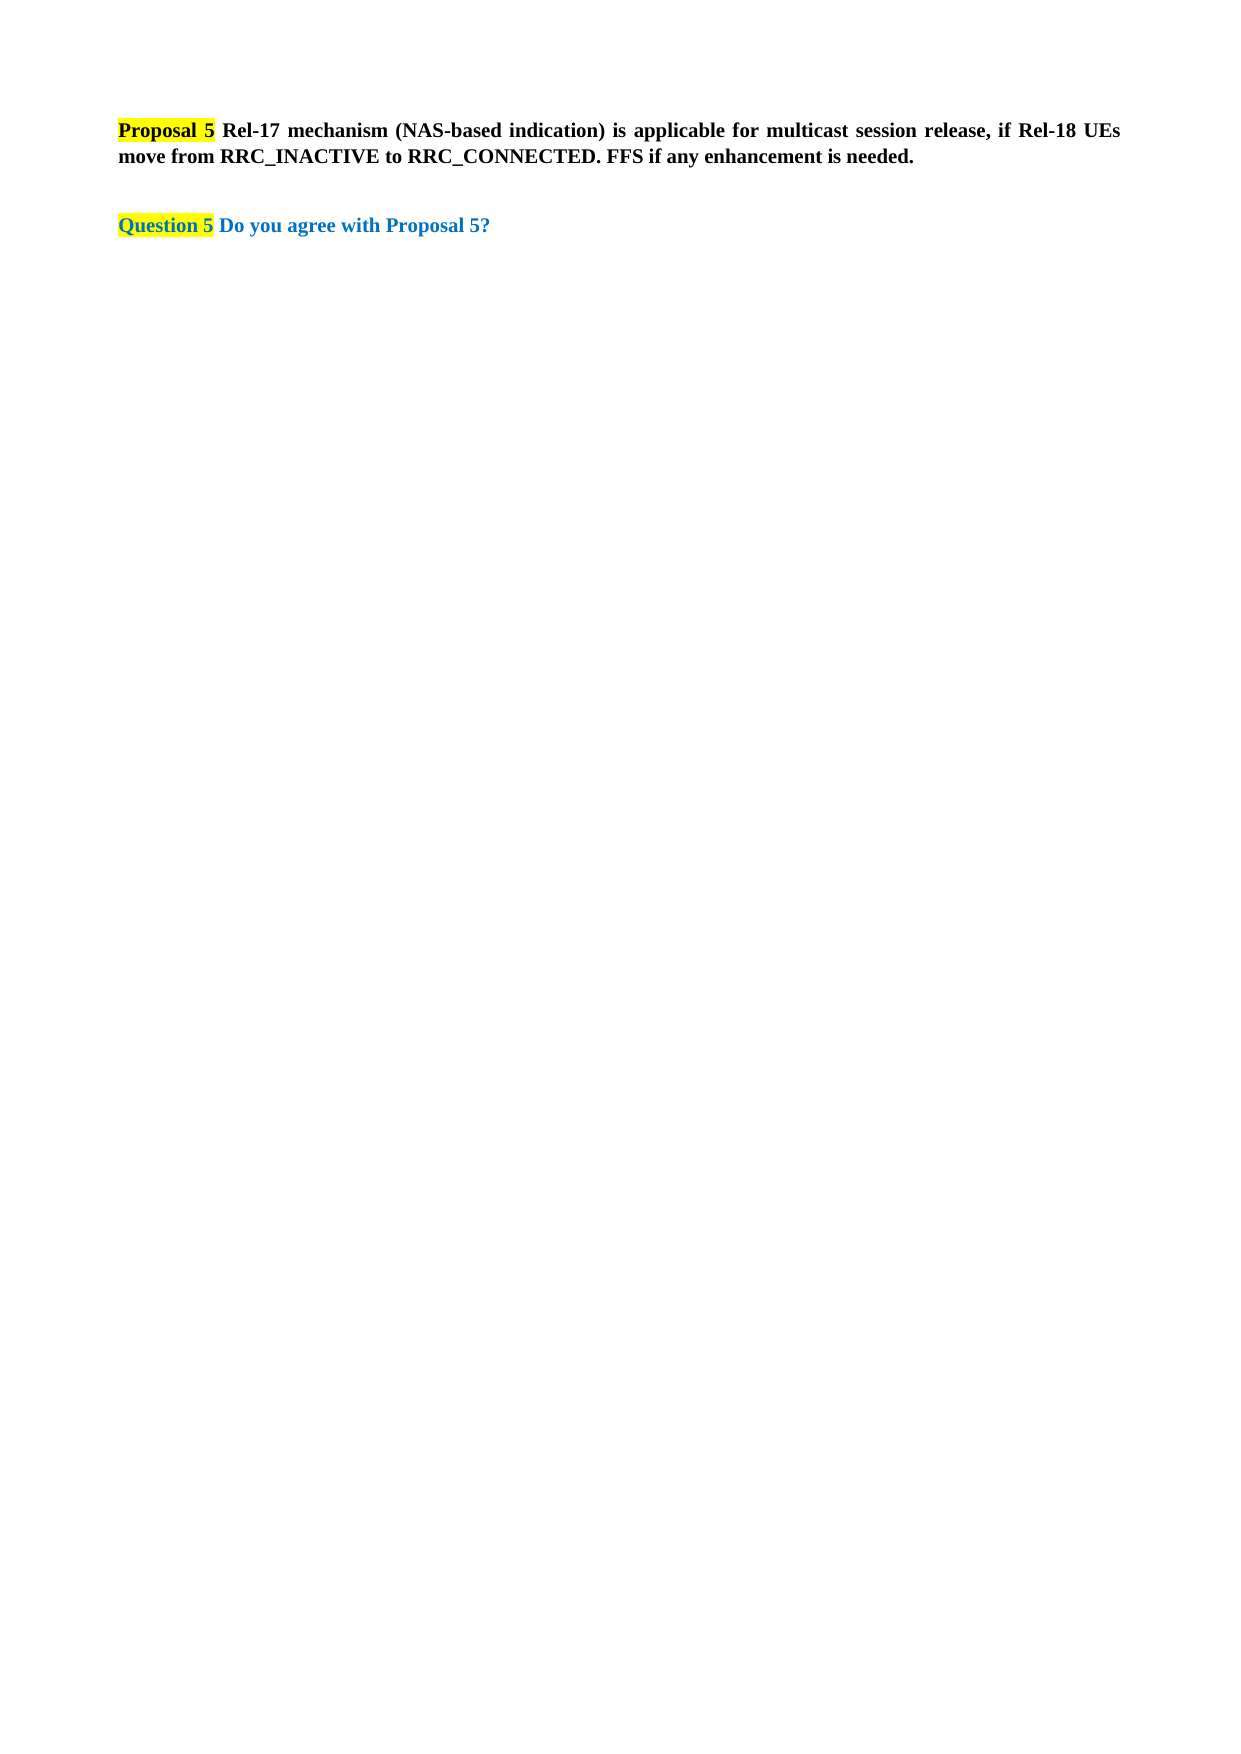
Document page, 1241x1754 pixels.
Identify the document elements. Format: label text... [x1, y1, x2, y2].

text Proposal 5 Rel-17 mechanism (NAS-based indication) is applicable for multicast session release, if Rel-18 UEs move from RRC_INACTIVE to RRC_CONNECTED. FFS if any enhancement is needed. [118, 118, 1122, 168]
text Question 5 Do you agree with Proposal 5? [214, 213, 1122, 237]
